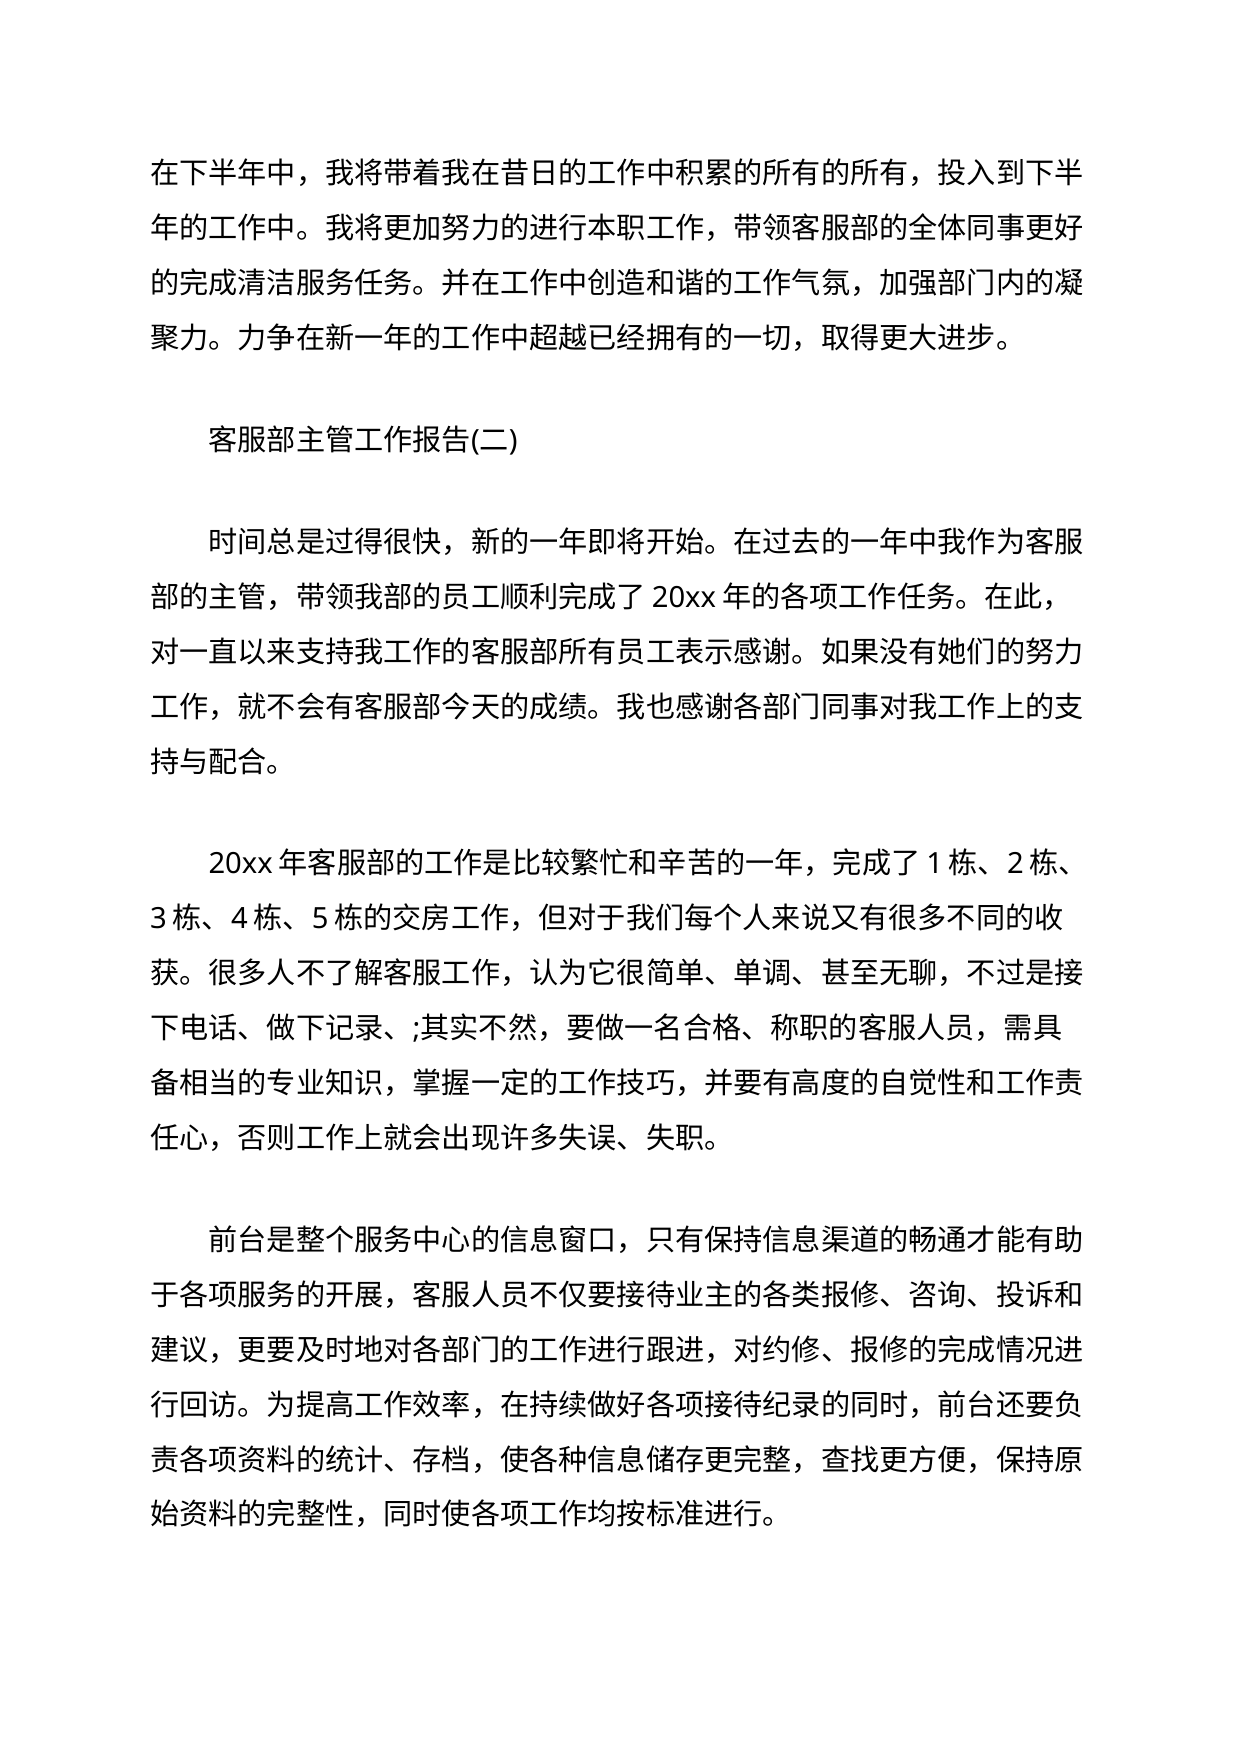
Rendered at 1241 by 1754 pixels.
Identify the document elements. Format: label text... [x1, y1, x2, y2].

text 客服部主管工作报告(二) [150, 416, 1090, 459]
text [150, 150, 1090, 357]
text 前台是整个服务中心的信息窗口，只有保持信息渠道的畅通才能有助于各项服务的开展，客服人员不仅要接待业主的各类报修、咨询、投诉和建议，更要及时地对各部门的工作进行跟进，对约修、报修的完成情况进行回访。为提高工作效率，在持续做好各项接待纪录的同时，前台还要负责各项资料的统计、存档，使各种信息储存更完整，查找更方便，保持原始资料的完整性，同时使各项工作均按标准进行。 [150, 1216, 1090, 1533]
text 时间总是过得很快，新的一年即将开始。在过去的一年中我作为客服部的主管，带领我部的员工顺利完成了20xx年的各项工作任务。在此，对一直以来支持我工作的客服部所有员工表示感谢。如果没有她们的努力工作，就不会有客服部今天的成绩。我也感谢各部门同事对我工作上的支持与配合。 [150, 518, 1090, 780]
text 20xx年客服部的工作是比较繁忙和辛苦的一年，完成了1栋、2栋、3栋、4栋、5栋的交房工作，但对于我们每个人来说又有很多不同的收获。很多人不了解客服工作，认为它很简单、单调、甚至无聊，不过是接下电话、做下记录、;其实不然，要做一名合格、称职的客服人员，需具备相当的专业知识，掌握一定的工作技巧，并要有高度的自觉性和工作责任心，否则工作上就会出现许多失误、失职。 [150, 840, 1090, 1157]
